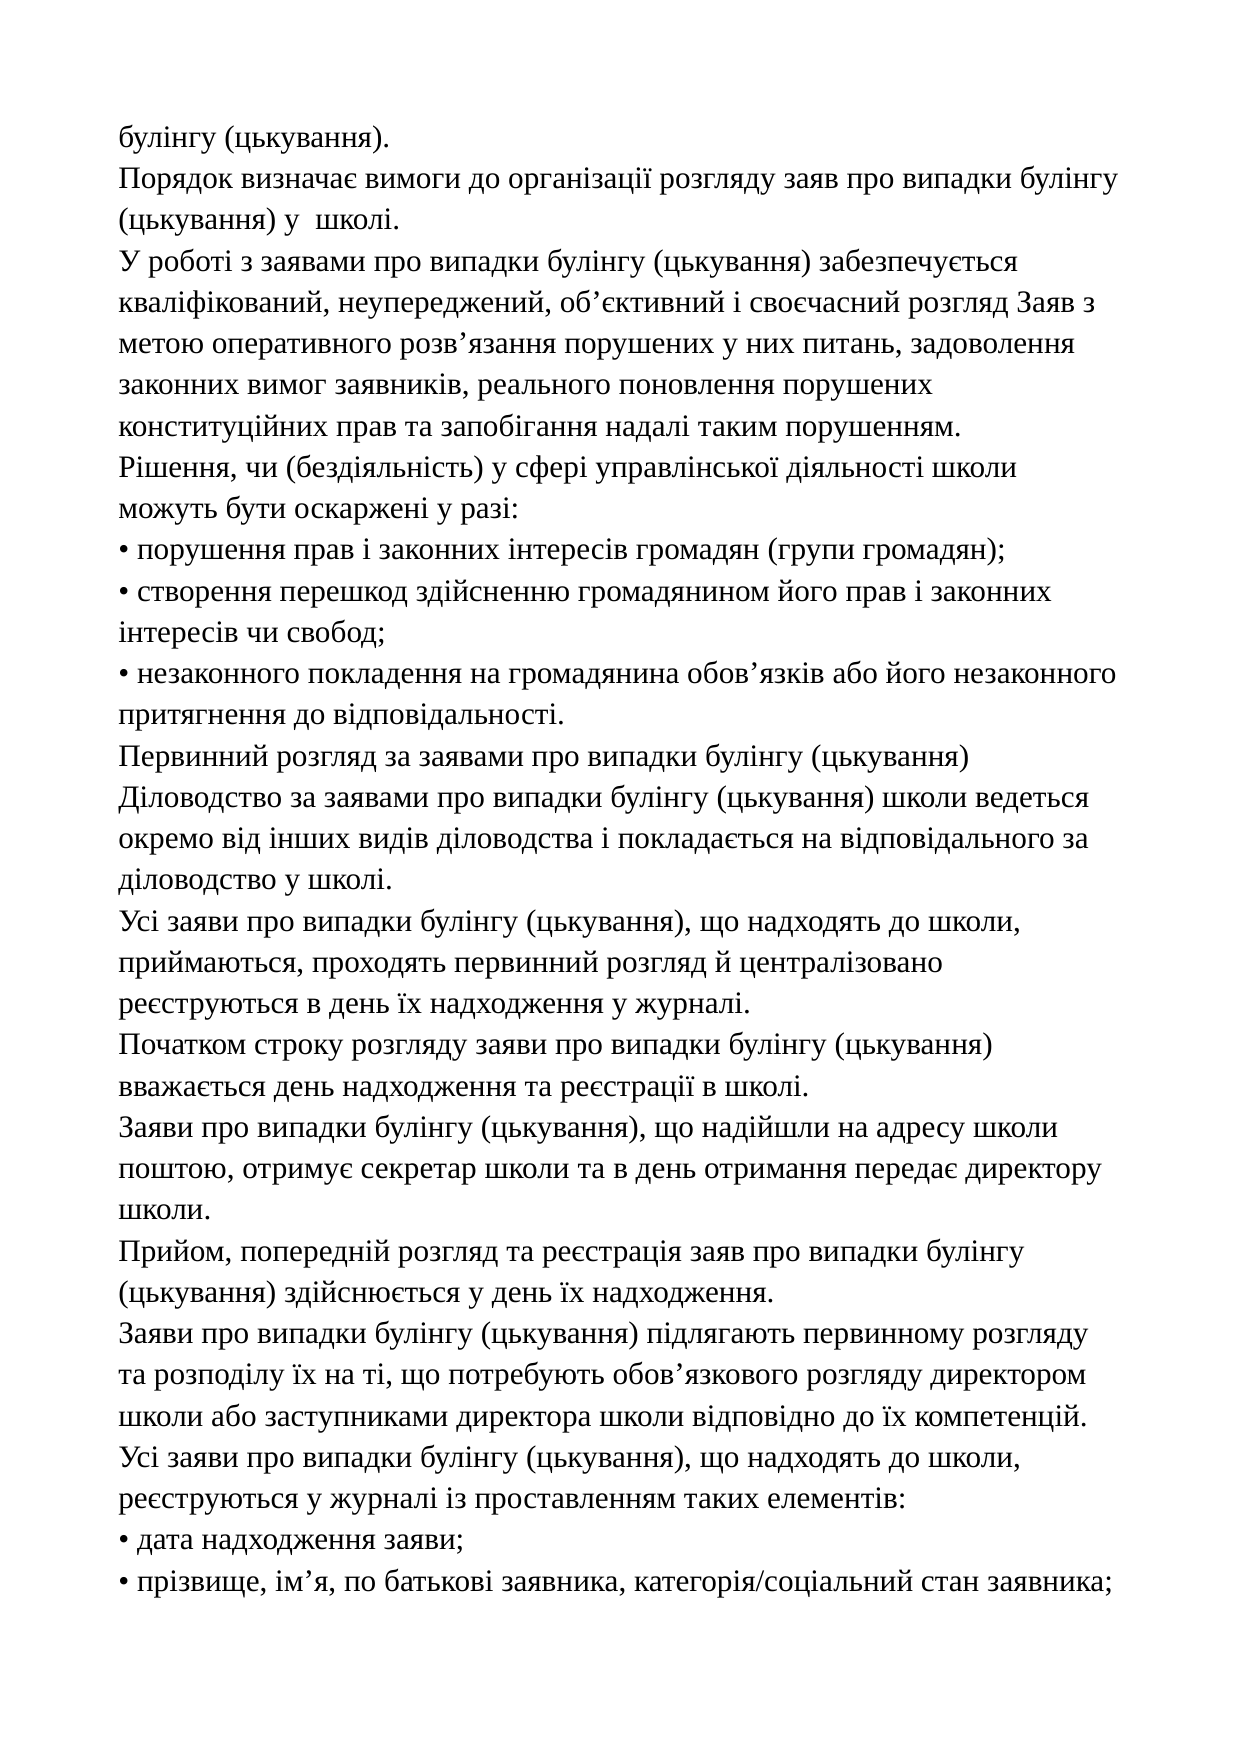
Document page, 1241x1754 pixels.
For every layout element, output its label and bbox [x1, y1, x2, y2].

text [118, 118, 1122, 1598]
